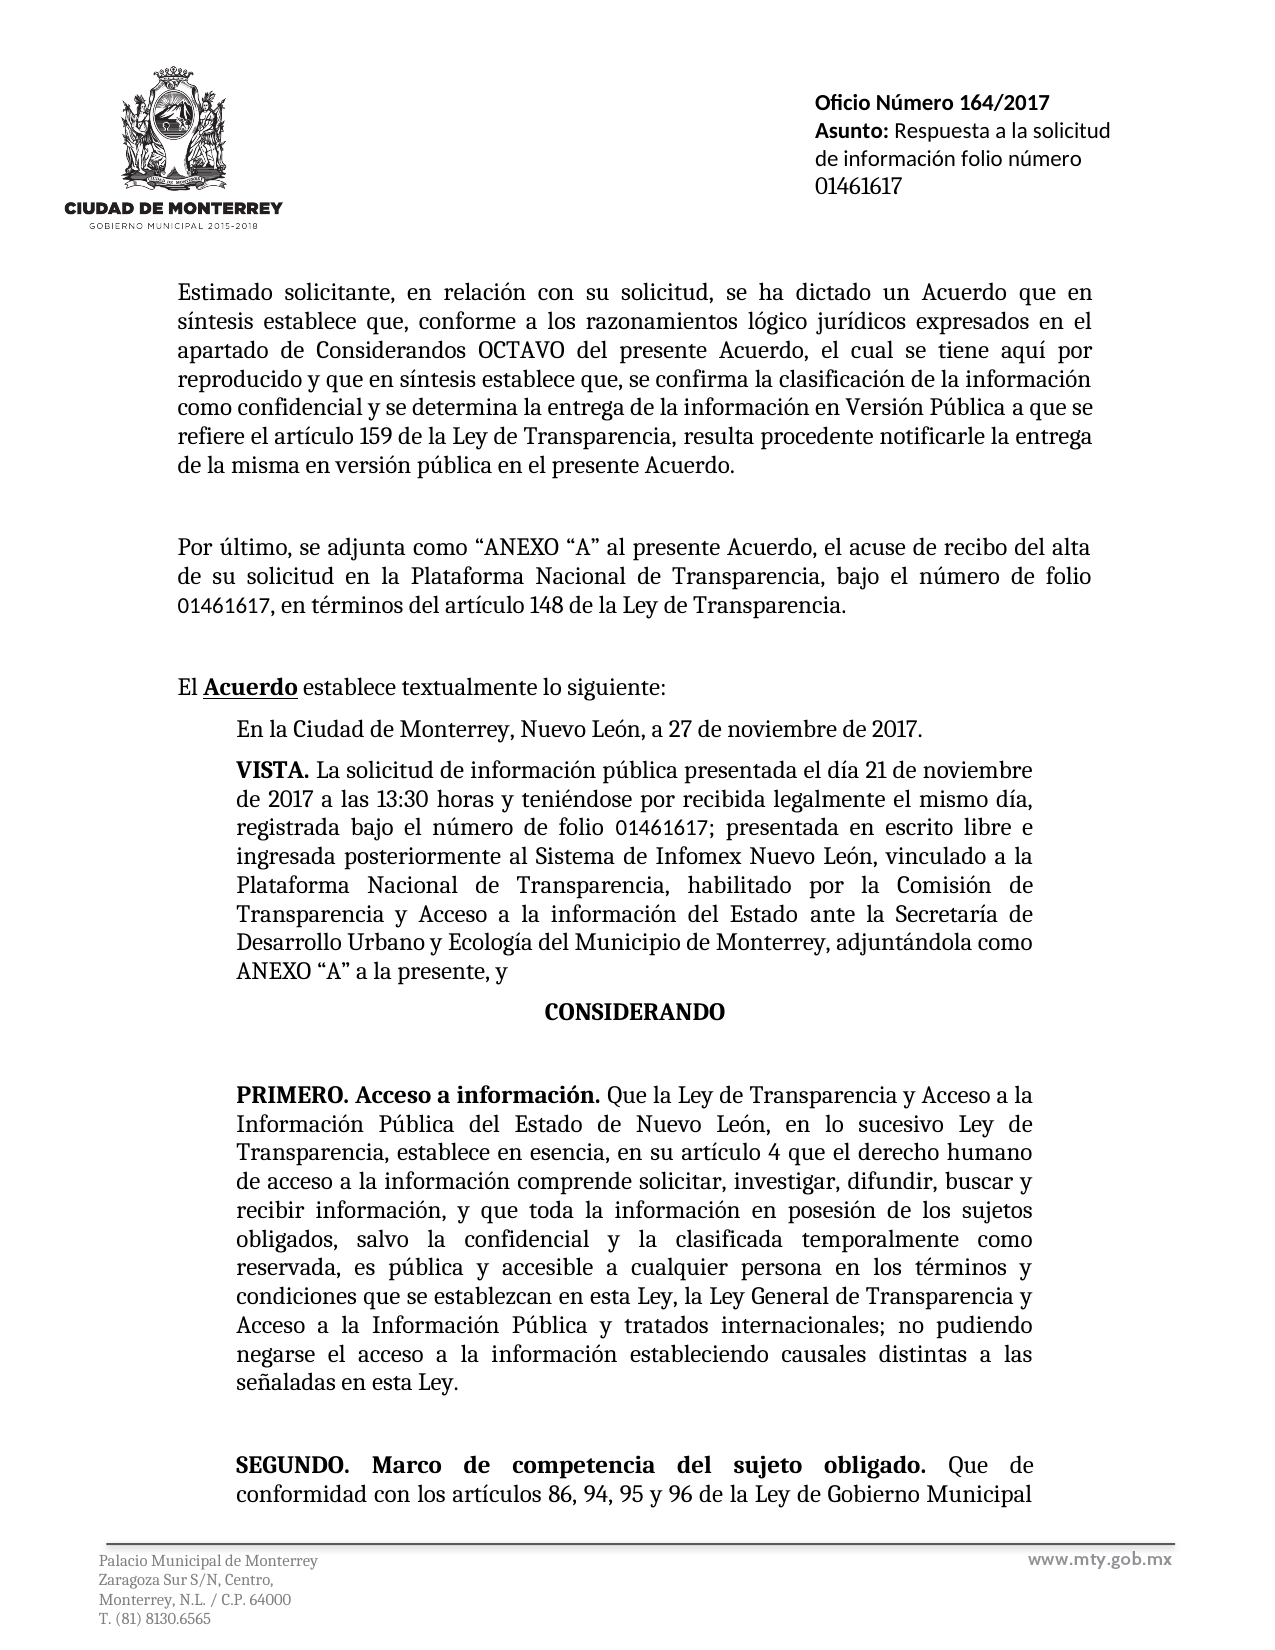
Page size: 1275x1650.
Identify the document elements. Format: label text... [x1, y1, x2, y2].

text Por último, se adjunta como “ANEXO “A” al presente Acuerdo, el acuse de recibo del alta de su solicitud en la Plataforma Nacional de Transparencia, bajo el número de folio 01461617, en términos del artículo 148 de la Ley de Transparencia. [177, 533, 1093, 619]
text Estimado solicitante, en relación con su solicitud, se ha dictado un Acuerdo que en síntesis establece que, conforme a los razonamientos lógico jurídicos expresados en el apartado de Considerandos OCTAVO del presente Acuerdo, el cual se tiene aquí por reproducido y que en síntesis establece que, se confirma la clasificación de la información como confidencial y se determina la entrega de la información en Versión Pública a que se refiere el artículo 159 de la Ley de Transparencia, resulta procedente notificarle la entrega de la misma en versión pública en el presente Acuerdo. [177, 278, 1093, 479]
text El Acuerdo establece textualmente lo siguiente: [177, 673, 1130, 702]
picture [48, 51, 304, 251]
text PRIMERO. Acceso a información. Que la Ley de Transparencia y Acceso a la Información Pública del Estado de Nuevo León, en lo sucesivo Ley de Transparencia, establece en esencia, en su artículo 4 que el derecho humano de acceso a la información comprende solicitar, investigar, difundir, buscar y recibir información, y que toda la información en posesión de los sujetos obligados, salvo la confidencial y la clasificada temporalmente como reservada, es pública y accesible a cualquier persona en los términos y condiciones que se establezcan en esta Ley, la Ley General de Transparencia y Acceso a la Información Pública y tratados internacionales; no pudiendo negarse el acceso a la información estableciendo causales distintas a las señaladas en esta Ley. [236, 1081, 1034, 1397]
picture [1018, 1545, 1187, 1579]
text VISTA. La solicitud de información pública presentada el día 21 de noviembre de 2017 a las 13:30 horas y teniéndose por recibida legalmente el mismo día, registrada bajo el número de folio 01461617; presentada en escrito libre e ingresada posteriormente al Sistema de Infomex Nuevo León, vinculado a la Plataforma Nacional de Transparencia, habilitado por la Comisión de Transparencia y Acceso a la información del Estado ante la Secretaría de Desarrollo Urbano y Ecología del Municipio de Monterrey, adjuntándola como ANEXO “A” a la presente, y [236, 756, 1034, 986]
text En la Ciudad de Monterrey, Nuevo León, a 27 de noviembre de 2017. [236, 714, 1034, 743]
text CONSIDERANDO [236, 998, 1034, 1027]
